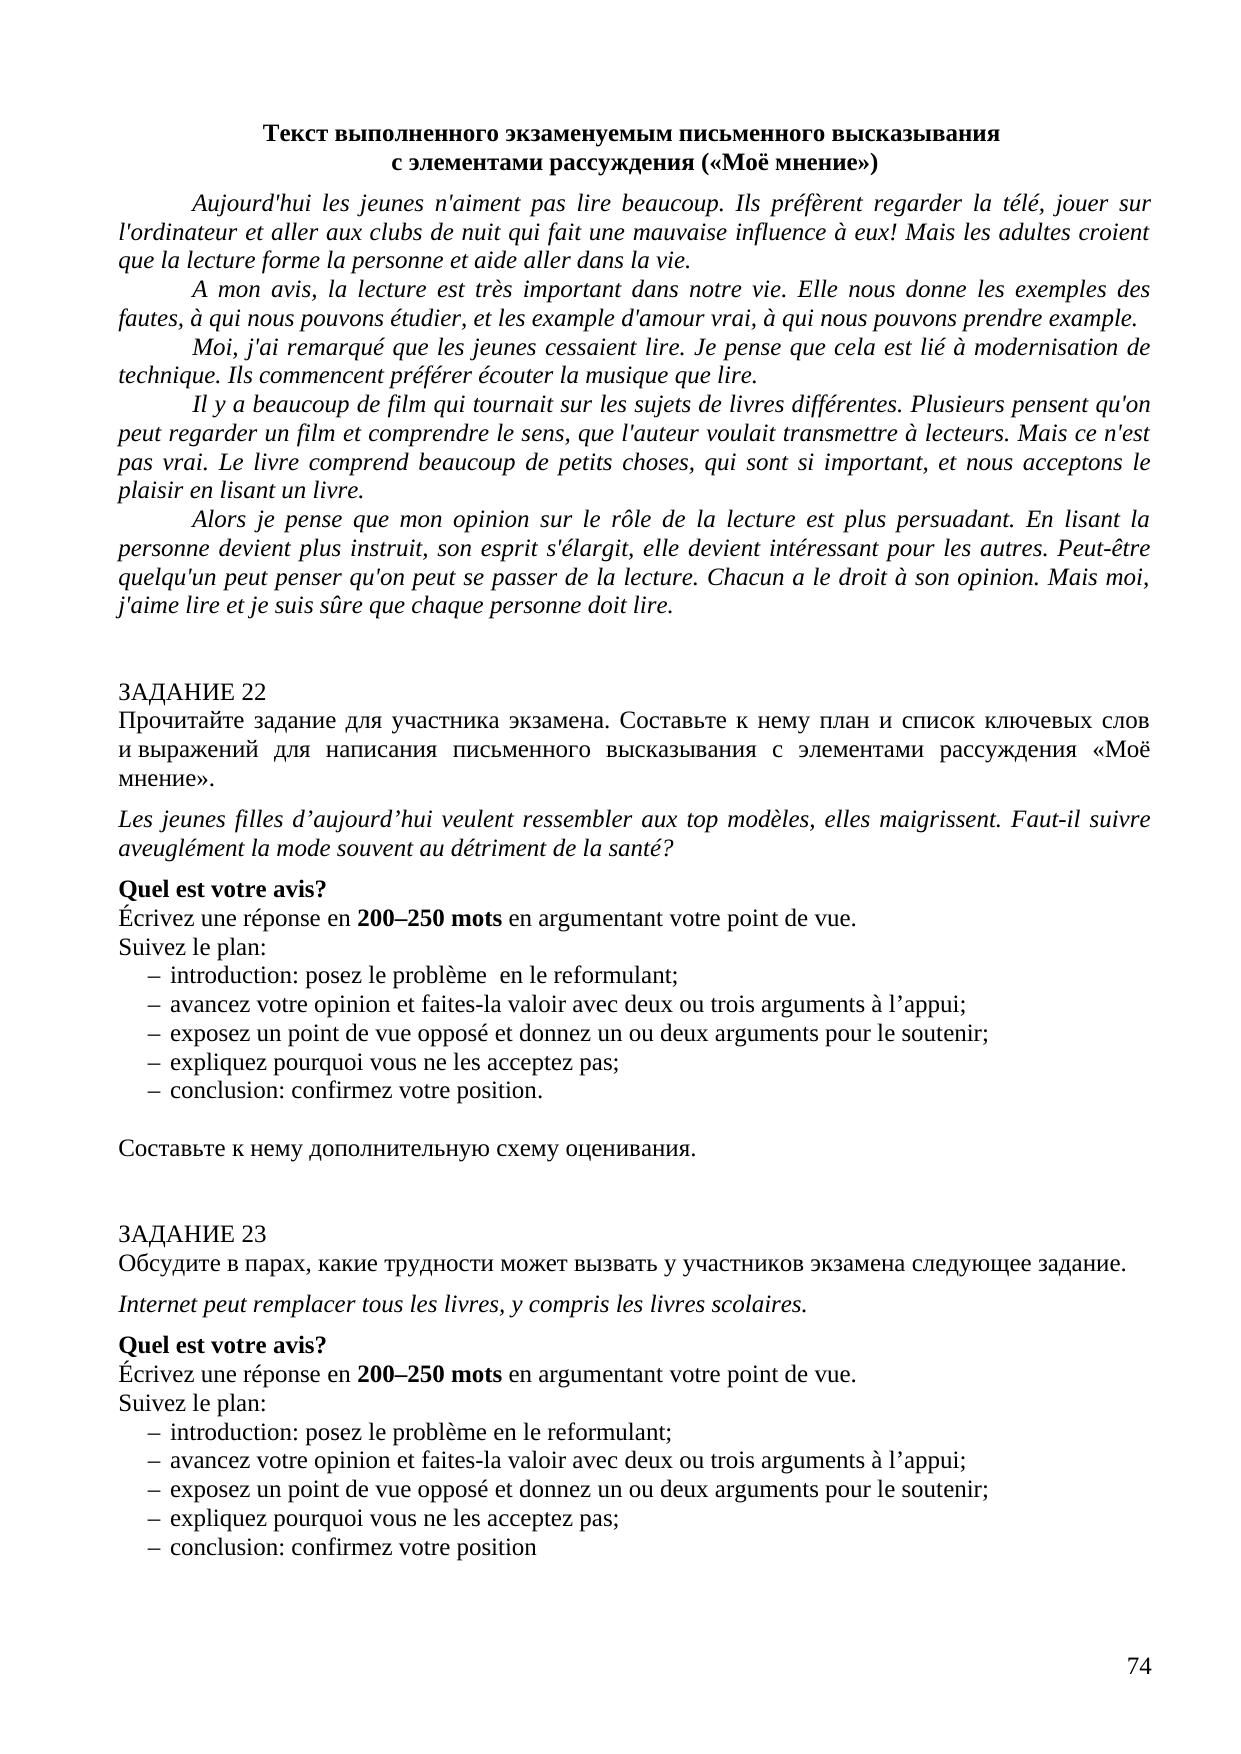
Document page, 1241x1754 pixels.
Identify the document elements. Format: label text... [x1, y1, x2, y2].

list conclusion: confirmez votre position [148, 1532, 1157, 1561]
text Quel est votre avis? [118, 1331, 1152, 1359]
text Обсудите в парах, какие трудности может вызвать у участников экзамена следующее задание. [118, 1248, 1152, 1277]
text Écrivez une réponse en 200–250 mots en argumentant votre point de vue. [118, 1359, 1152, 1388]
list introduction: posez le problème en le reformulant; [148, 961, 1157, 989]
list expliquez pourquoi vous ne les acceptez pas; [148, 1503, 1157, 1532]
text Составьте к нему дополнительную схему оценивания. [118, 1133, 1152, 1162]
list avancez votre opinion et faites-la valoir avec deux ou trois arguments à l’appui; [148, 989, 1157, 1018]
list conclusion: confirmez votre position. [148, 1076, 1157, 1104]
list expliquez pourquoi vous ne les acceptez pas; [148, 1047, 1157, 1076]
text Il y a beaucoup de film qui tournait sur les sujets de livres différentes. Plusieurs pensent qu'on peut regarder un film et comprendre le sens, que l'auteur voulait transmettre à lecteurs. Mais ce n'est pas vrai. Le livre comprend beaucoup de petits choses, qui sont si important, et nous acceptons le plaisir en lisant un livre. [118, 389, 1152, 504]
text Aujourd'hui les jeunes n'aiment pas lire beaucoup. Ils préfèrent regarder la télé, jouer sur l'ordinateur et aller aux clubs de nuit qui fait une mauvaise influence à eux! Mais les adultes croient que la lecture forme la personne et aide aller dans la vie. [118, 188, 1152, 274]
text ЗАДАНИЕ 23 [118, 1219, 1152, 1248]
text A mon avis, la lecture est très important dans notre vie. Elle nous donne les exemples des fautes, à qui nous pouvons étudier, et les example d'amour vrai, à qui nous pouvons prendre example. [118, 274, 1152, 332]
text Текст выполненного экзаменуемым письменного высказывания с элементами рассуждения («Моё мнение») [118, 118, 1152, 176]
list introduction: posez le problème en le reformulant; [148, 1417, 1157, 1446]
list exposez un point de vue opposé et donnez un ou deux arguments pour le soutenir; [148, 1018, 1157, 1047]
text Suivez le plan: [118, 1388, 1152, 1417]
text Прочитайте задание для участника экзамена. Составьте к нему план и список ключевых слов и выражений для написания письменного высказывания с элементами рассуждения «Моё мнение». [118, 706, 1152, 792]
list avancez votre opinion et faites-la valoir avec deux ou trois arguments à l’appui; [148, 1446, 1157, 1474]
text Moi, j'ai remarqué que les jeunes cessaient lire. Je pense que cela est lié à modernisation de technique. Ils commencent préférer écouter la musique que lire. [118, 332, 1152, 389]
list exposez un point de vue opposé et donnez un ou deux arguments pour le soutenir; [148, 1474, 1157, 1503]
text Écrivez une réponse en 200–250 mots en argumentant votre point de vue. [118, 903, 1152, 932]
text ЗАДАНИЕ 22 [118, 677, 1152, 706]
text Internet peut remplacer tous les livres, y compris les livres scolaires. [118, 1289, 1152, 1318]
text Les jeunes filles d’aujourd’hui veulent ressembler aux top modèles, elles maigrissent. Faut-il suivre aveuglément la mode souvent au détriment de lа santé? [118, 804, 1152, 862]
text Alors je pense que mon opinion sur le rôle de la lecture est plus persuadant. En lisant la personne devient plus instruit, son esprit s'élargit, elle devient intéressant pour les autres. Peut-être quelqu'un peut penser qu'on peut se passer de la lecture. Chacun a le droit à son opinion. Mais moi, j'aime lire et je suis sûre que chaque personne doit lire. [118, 504, 1152, 619]
text Suivez le plan: [118, 932, 1152, 961]
text Quel est votre avis? [118, 874, 1152, 903]
